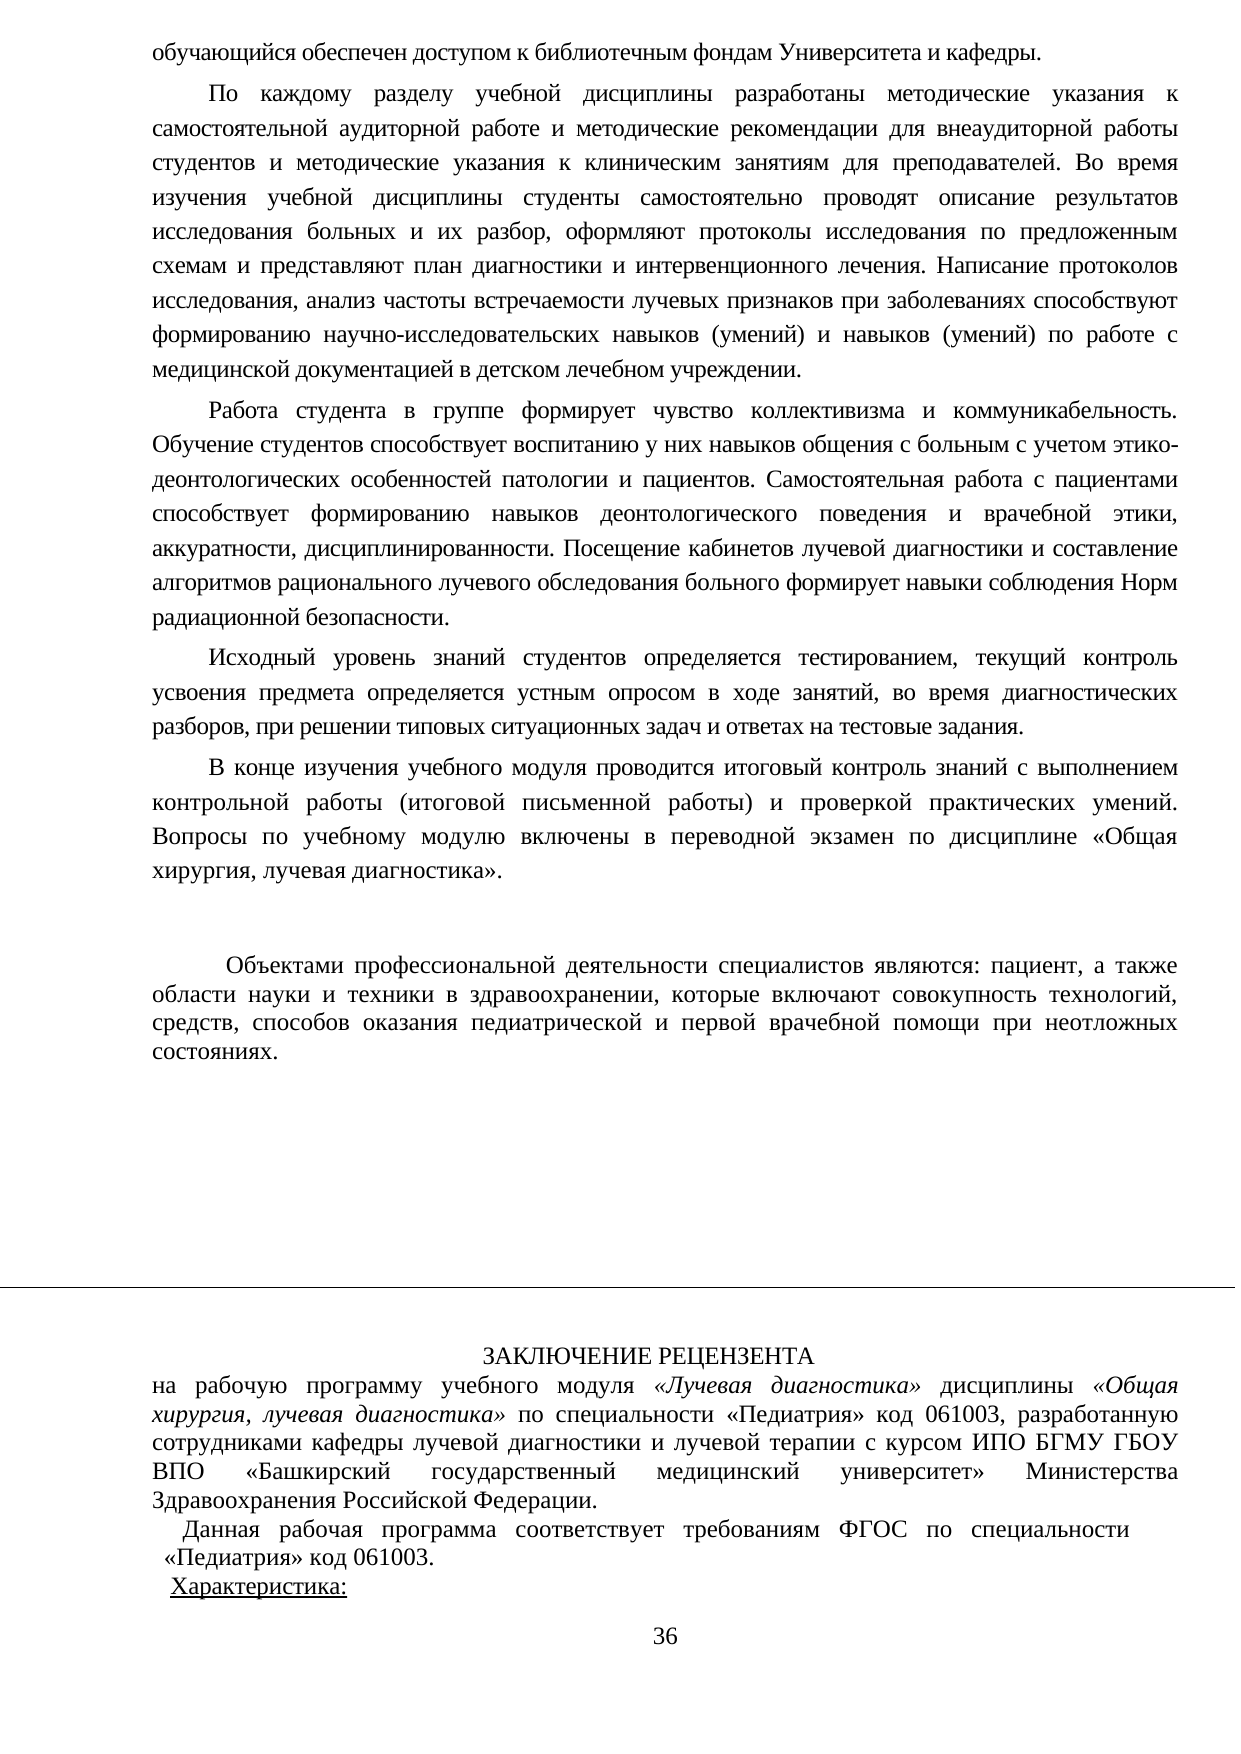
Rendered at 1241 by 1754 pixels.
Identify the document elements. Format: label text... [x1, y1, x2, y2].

text ЗАКЛЮЧЕНИЕ РЕЦЕНЗЕНТА [482, 1341, 1178, 1370]
text на рабочую программу учебного модуля «Лучевая диагностика» дисциплины «Общая хирургия, лучевая диагностика» по специальности «Педиатрия» код 061003, разработанную сотрудниками кафедры лучевой диагностики и лучевой терапии с курсом ИПО БГМУ ГБОУ ВПО «Башкирский государственный медицинский университет» Министерства Здравоохранения Российской Федерации. [152, 1370, 1178, 1514]
text В конце изучения учебного модуля проводится итоговый контроль знаний с выполнением контрольной работы (итоговой письменной работы) и проверкой практических умений. Вопросы по учебному модулю включены в переводной экзамен по дисциплине «Общая хирургия, лучевая диагностика». [152, 752, 1178, 884]
text Объектами профессиональной деятельности специалистов являются: пациент, а также области науки и техники в здравоохранении, которые включают совокупность технологий, средств, способов оказания педиатрической и первой врачебной помощи при неотложных состояниях. [152, 950, 1178, 1065]
text Работа студента в группе формирует чувство коллективизма и коммуникабельность. Обучение студентов способствует воспитанию у них навыков общения с больным с учетом этико-деонтологических особенностей патологии и пациентов. Самостоятельная работа с пациентами способствует формированию навыков деонтологического поведения и врачебной этики, аккуратности, дисциплинированности. Посещение кабинетов лучевой диагностики и составление алгоритмов рационального лучевого обследования больного формирует навыки соблюдения Норм радиационной безопасности. [152, 395, 1178, 630]
text По каждому разделу учебной дисциплины разработаны методические указания к самостоятельной аудиторной работе и методические рекомендации для внеаудиторной работы студентов и методические указания к клиническим занятиям для преподавателей. Во время изучения учебной дисциплины студенты самостоятельно проводят описание результатов исследования больных и их разбор, оформляют протоколы исследования по предложенным схемам и представляют план диагностики и интервенционного лечения. Написание протоколов исследования, анализ частоты встречаемости лучевых признаков при заболеваниях способствуют формированию научно-исследовательских навыков (умений) и навыков (умений) по работе с медицинской документацией в детском лечебном учреждении. [152, 78, 1178, 383]
text Данная рабочая программа соответствует требованиям ФГОС по специальности «Педиатрия» код 061003. [164, 1514, 1131, 1571]
text Исходный уровень знаний студентов определяется тестированием, текущий контроль усвоения предмета определяется устным опросом в ходе занятий, во время диагностических разборов, при решении типовых ситуационных задач и ответах на тестовые задания. [152, 642, 1178, 740]
text Характеристика: [164, 1571, 1131, 1600]
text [152, 37, 1178, 66]
